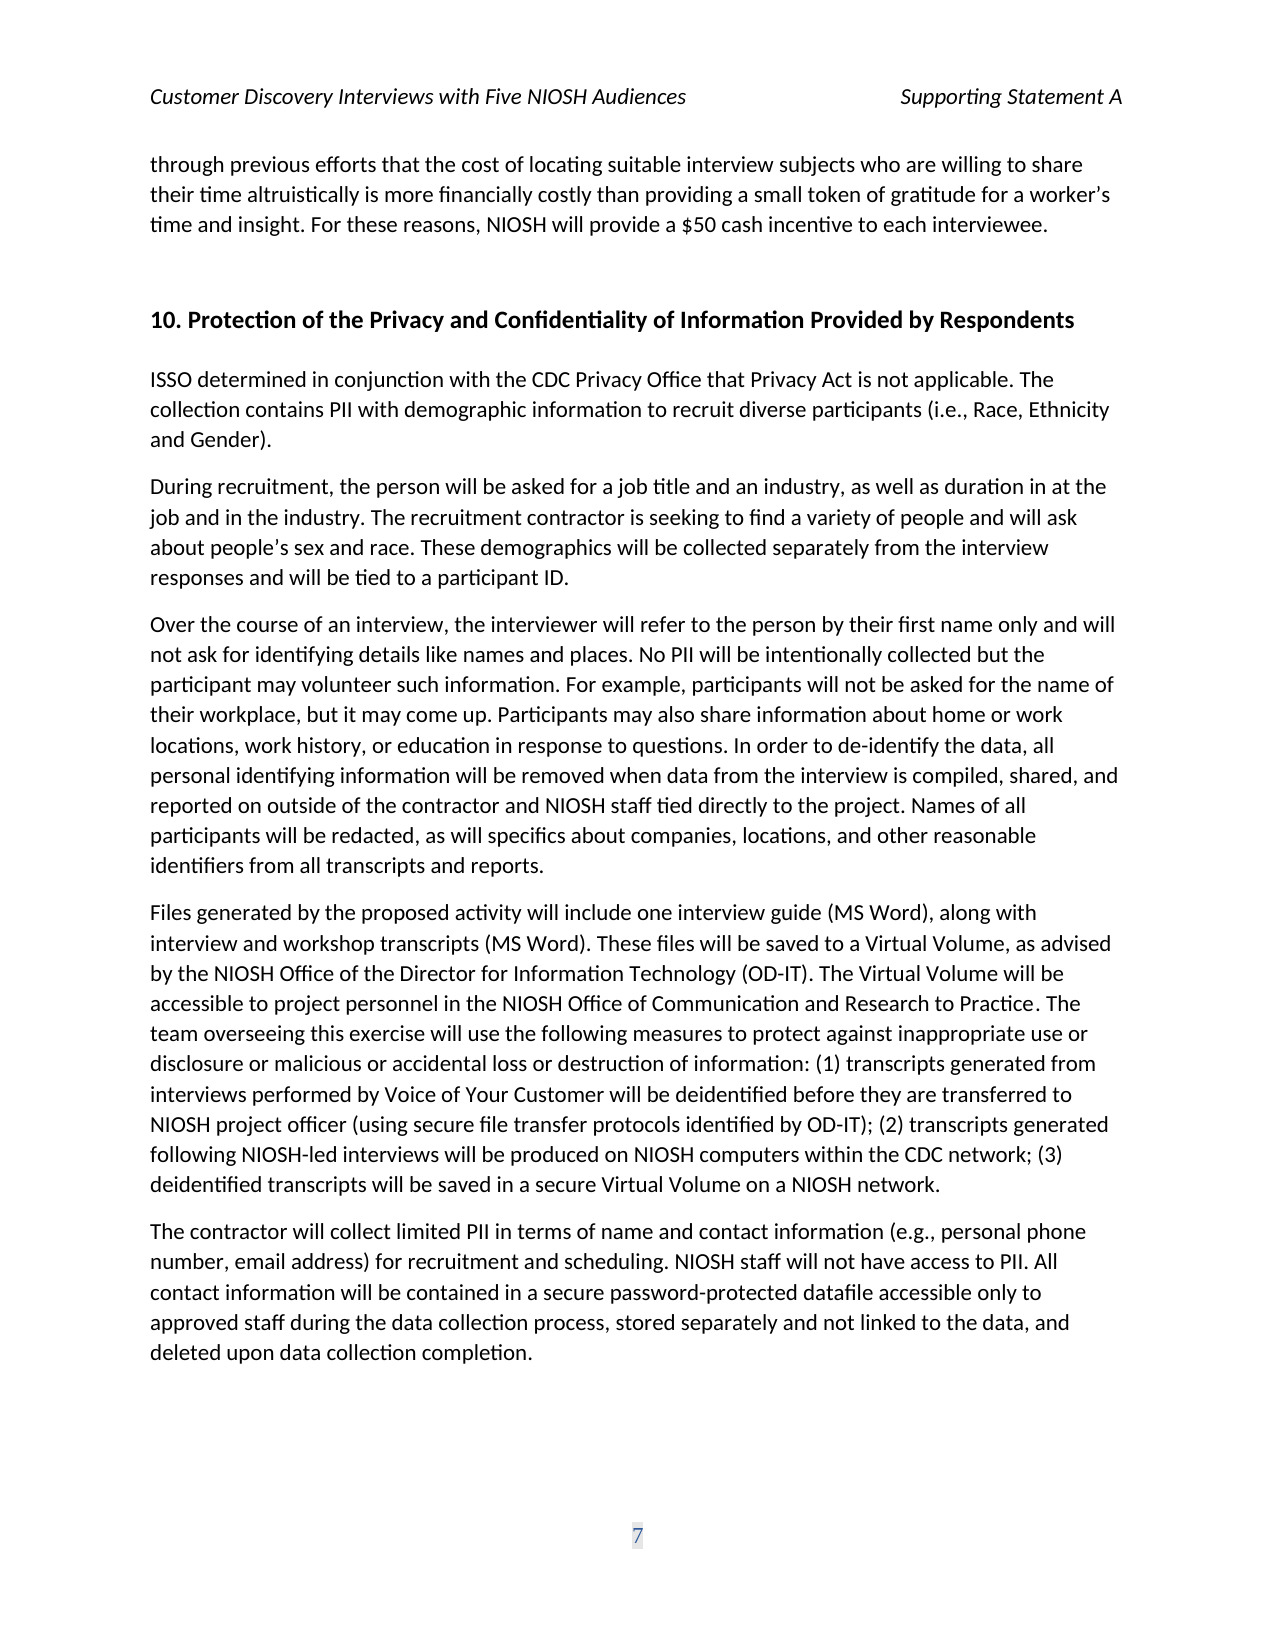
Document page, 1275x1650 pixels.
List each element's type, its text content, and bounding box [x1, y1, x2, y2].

text 10. Protection of the Privacy and Confidentiality of Information Provided by Respondents [150, 304, 1125, 335]
text Over the course of an interview, the interviewer will refer to the person by their first name only and will not ask for identifying details like names and places. No PII will be intentionally collected but the participant may volunteer such information. For example, participants will not be asked for the name of their workplace, but it may come up. Participants may also share information about home or work locations, work history, or education in response to questions. In order to de-identify the data, all personal identifying information will be removed when data from the interview is compiled, shared, and reported on outside of the contractor and NIOSH staff tied directly to the project. Names of all participants will be redacted, as will specifics about companies, locations, and other reasonable identifiers from all transcripts and reports. [150, 610, 1125, 880]
text Files generated by the proposed activity will include one interview guide (MS Word), along with interview and workshop transcripts (MS Word). These files will be saved to a Virtual Volume, as advised by the NIOSH Office of the Director for Information Technology (OD-IT). The Virtual Volume will be accessible to project personnel in the NIOSH Office of Communication and Research to Practice. The team overseeing this exercise will use the following measures to protect against inappropriate use or disclosure or malicious or accidental loss or destruction of information: (1) transcripts generated from interviews performed by Voice of Your Customer will be deidentified before they are transferred to NIOSH project officer (using secure file transfer protocols identified by OD-IT); (2) transcripts generated following NIOSH-led interviews will be produced on NIOSH computers within the CDC network; (3) deidentified transcripts will be saved in a secure Virtual Volume on a NIOSH network. [150, 898, 1125, 1198]
text During recruitment, the person will be asked for a job title and an industry, as well as duration in at the job and in the industry. The recruitment contractor is seeking to find a variety of people and will ask about people’s sex and race. These demographics will be collected separately from the interview responses and will be tied to a participant ID. [150, 472, 1125, 591]
text The contractor will collect limited PII in terms of name and contact information (e.g., personal phone number, email address) for recruitment and scheduling. NIOSH staff will not have access to PII. All contact information will be contained in a secure password-protected datafile accessible only to approved staff during the data collection process, stored separately and not linked to the data, and deleted upon data collection completion. [150, 1217, 1125, 1366]
text ISSO determined in conjunction with the CDC Privacy Office that Privacy Act is not applicable. The collection contains PII with demographic information to recruit diverse participants (i.e., Race, Ethnicity and Gender). [150, 365, 1125, 454]
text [150, 150, 1125, 238]
